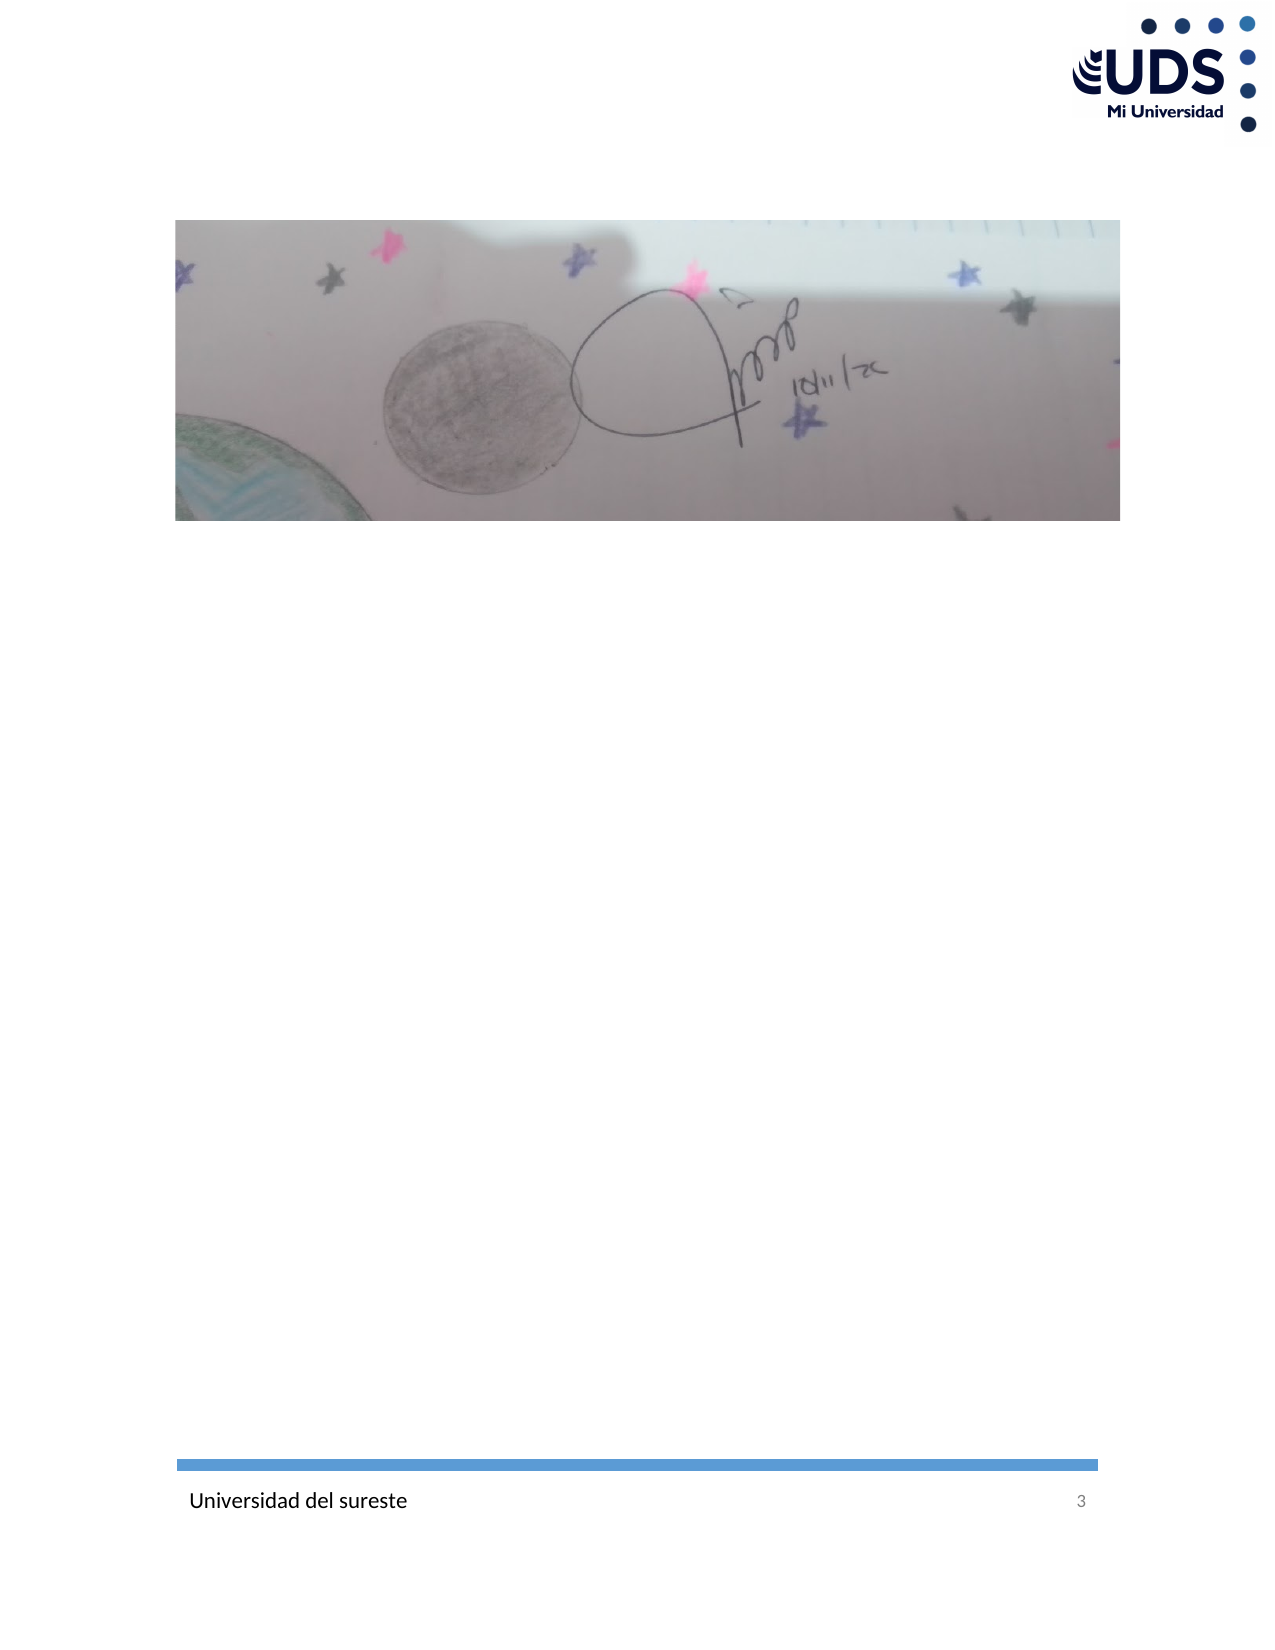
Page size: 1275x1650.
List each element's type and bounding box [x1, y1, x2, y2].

picture [175, 220, 1121, 521]
picture [1071, 2, 1272, 146]
